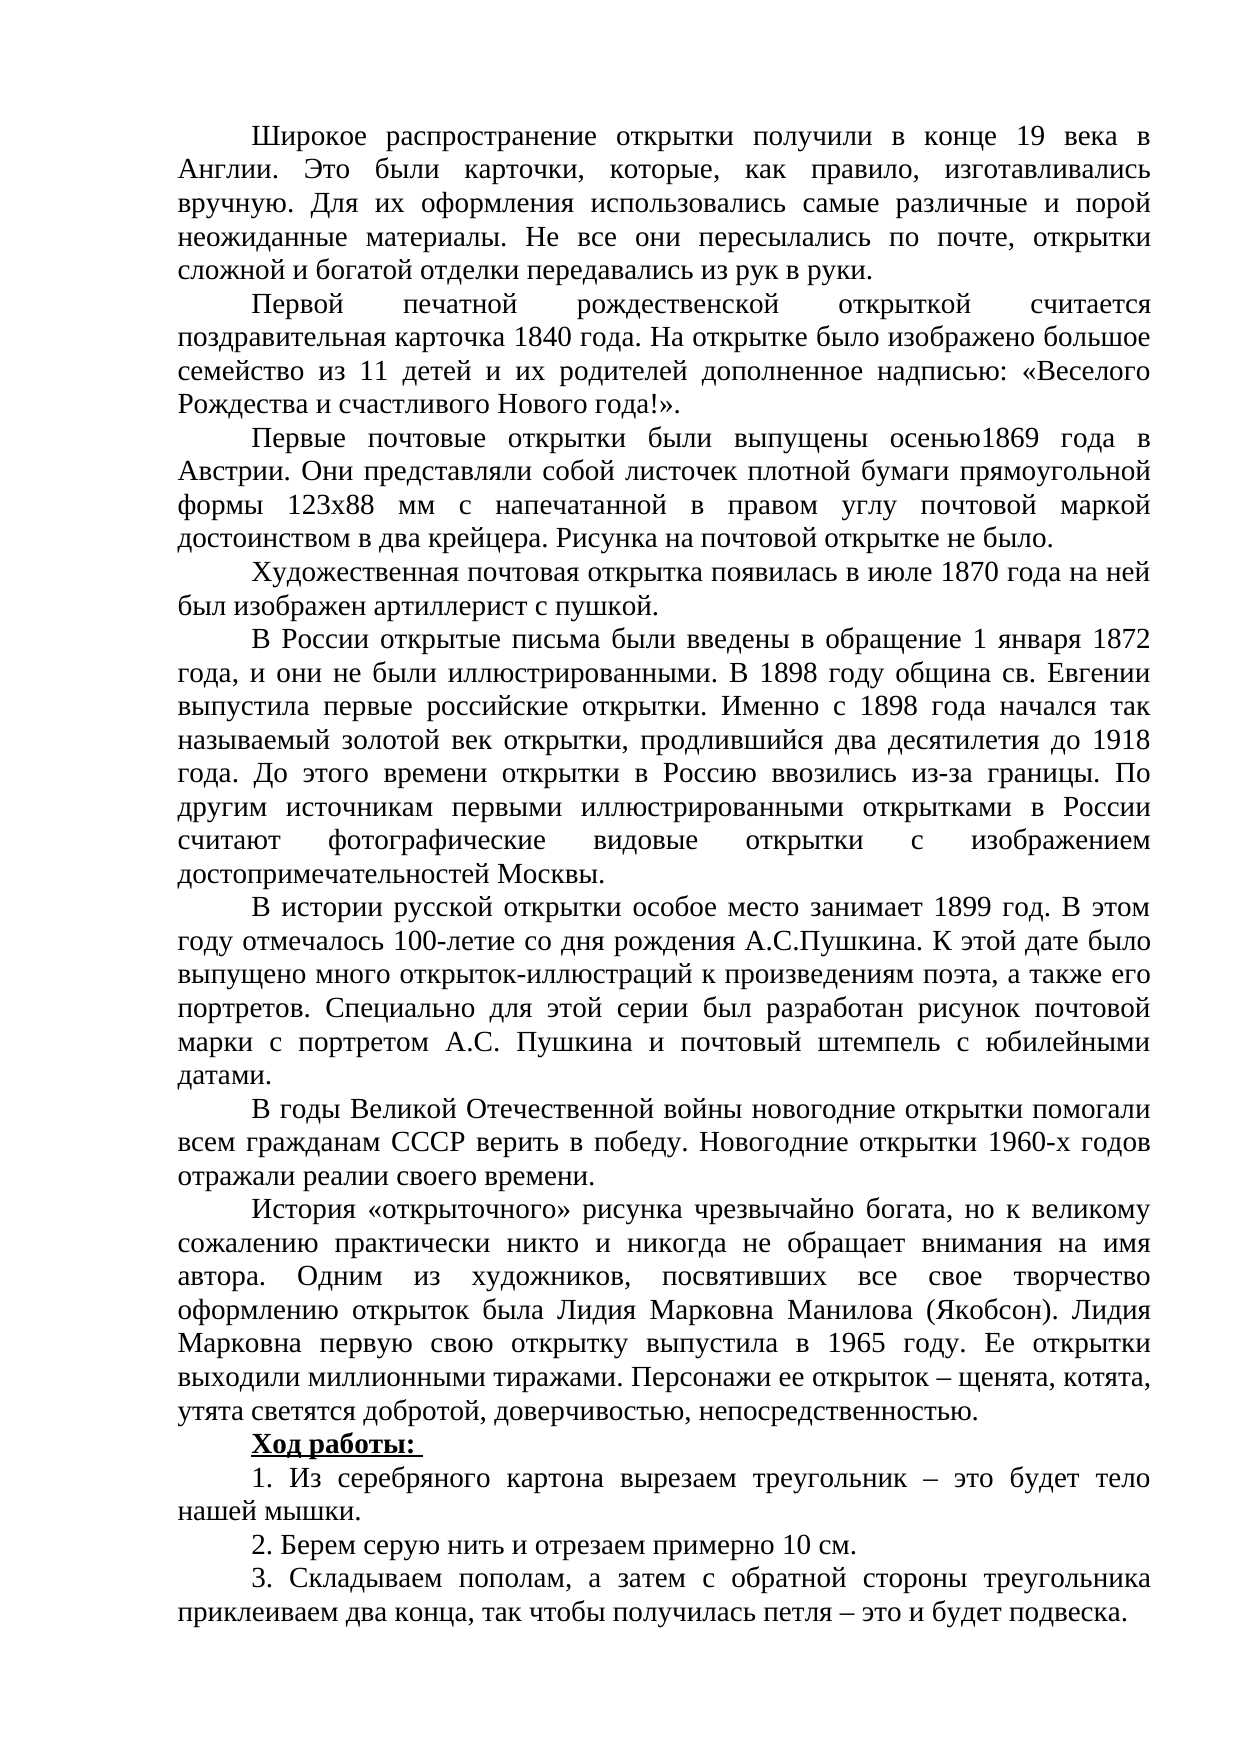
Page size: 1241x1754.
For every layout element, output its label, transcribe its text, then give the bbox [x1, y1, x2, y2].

text В годы Великой Отечественной войны новогодние открытки помогали всем гражданам СССР верить в победу. Новогодние открытки 1960-х годов отражали реалии своего времени. [177, 1091, 1152, 1191]
text 1. Из серебряного картона вырезаем треугольник – это будет тело нашей мышки. [177, 1460, 1152, 1527]
text Первой печатной рождественской открыткой считается поздравительная карточка 1840 года. На открытке было изображено большое семейство из 11 детей и их родителей дополненное надписью: «Веселого Рождества и счастливого Нового года!». [177, 286, 1152, 420]
text Первые почтовые открытки были выпущены осенью1869 года в Австрии. Они представляли собой листочек плотной бумаги прямоугольной формы 123х88 мм с напечатанной в правом углу почтовой маркой достоинством в два крейцера. Рисунка на почтовой открытке не было. [177, 420, 1152, 554]
text В России открытые письма были введены в обращение 1 января 1872 года, и они не были иллюстрированными. В 1898 году община св. Евгении выпустила первые российские открытки. Именно с 1898 года начался так называемый золотой век открытки, продлившийся два десятилетия до 1918 года. До этого времени открытки в Россию ввозились из-за границы. По другим источникам первыми иллюстрированными открытками в России считают фотографические видовые открытки с изображением достопримечательностей Москвы. [177, 621, 1152, 889]
text Широкое распространение открытки получили в конце 19 века в Англии. Это были карточки, которые, как правило, изготавливались вручную. Для их оформления использовались самые различные и порой неожиданные материалы. Не все они пересылались по почте, открытки сложной и богатой отделки передавались из рук в руки. [177, 118, 1152, 286]
text В истории русской открытки особое место занимает 1899 год. В этом году отмечалось 100-летие со дня рождения А.С.Пушкина. К этой дате было выпущено много открыток-иллюстраций к произведениям поэта, а также его портретов. Специально для этой серии был разработан рисунок почтовой марки с портретом А.С. Пушкина и почтовый штемпель с юбилейными датами. [177, 889, 1152, 1091]
text Художественная почтовая открытка появилась в июле 1870 года на ней был изображен артиллерист с пушкой. [177, 554, 1152, 621]
text Ход работы: [177, 1426, 1152, 1460]
text 2. Берем серую нить и отрезаем примерно 10 см. [177, 1527, 1152, 1560]
text 3. Складываем пополам, а затем с обратной стороны треугольника приклеиваем два конца, так чтобы получилась петля – это и будет подвеска. [177, 1560, 1152, 1627]
text История «открыточного» рисунка чрезвычайно богата, но к великому сожалению практически никто и никогда не обращает внимания на имя автора. Одним из художников, посвятивших все свое творчество оформлению открыток была Лидия Марковна Манилова (Якобсон). Лидия Марковна первую свою открытку выпустила в 1965 году. Ее открытки выходили миллионными тиражами. Персонажи ее открыток – щенята, котята, утята светятся добротой, доверчивостью, непосредственностью. [177, 1191, 1152, 1426]
